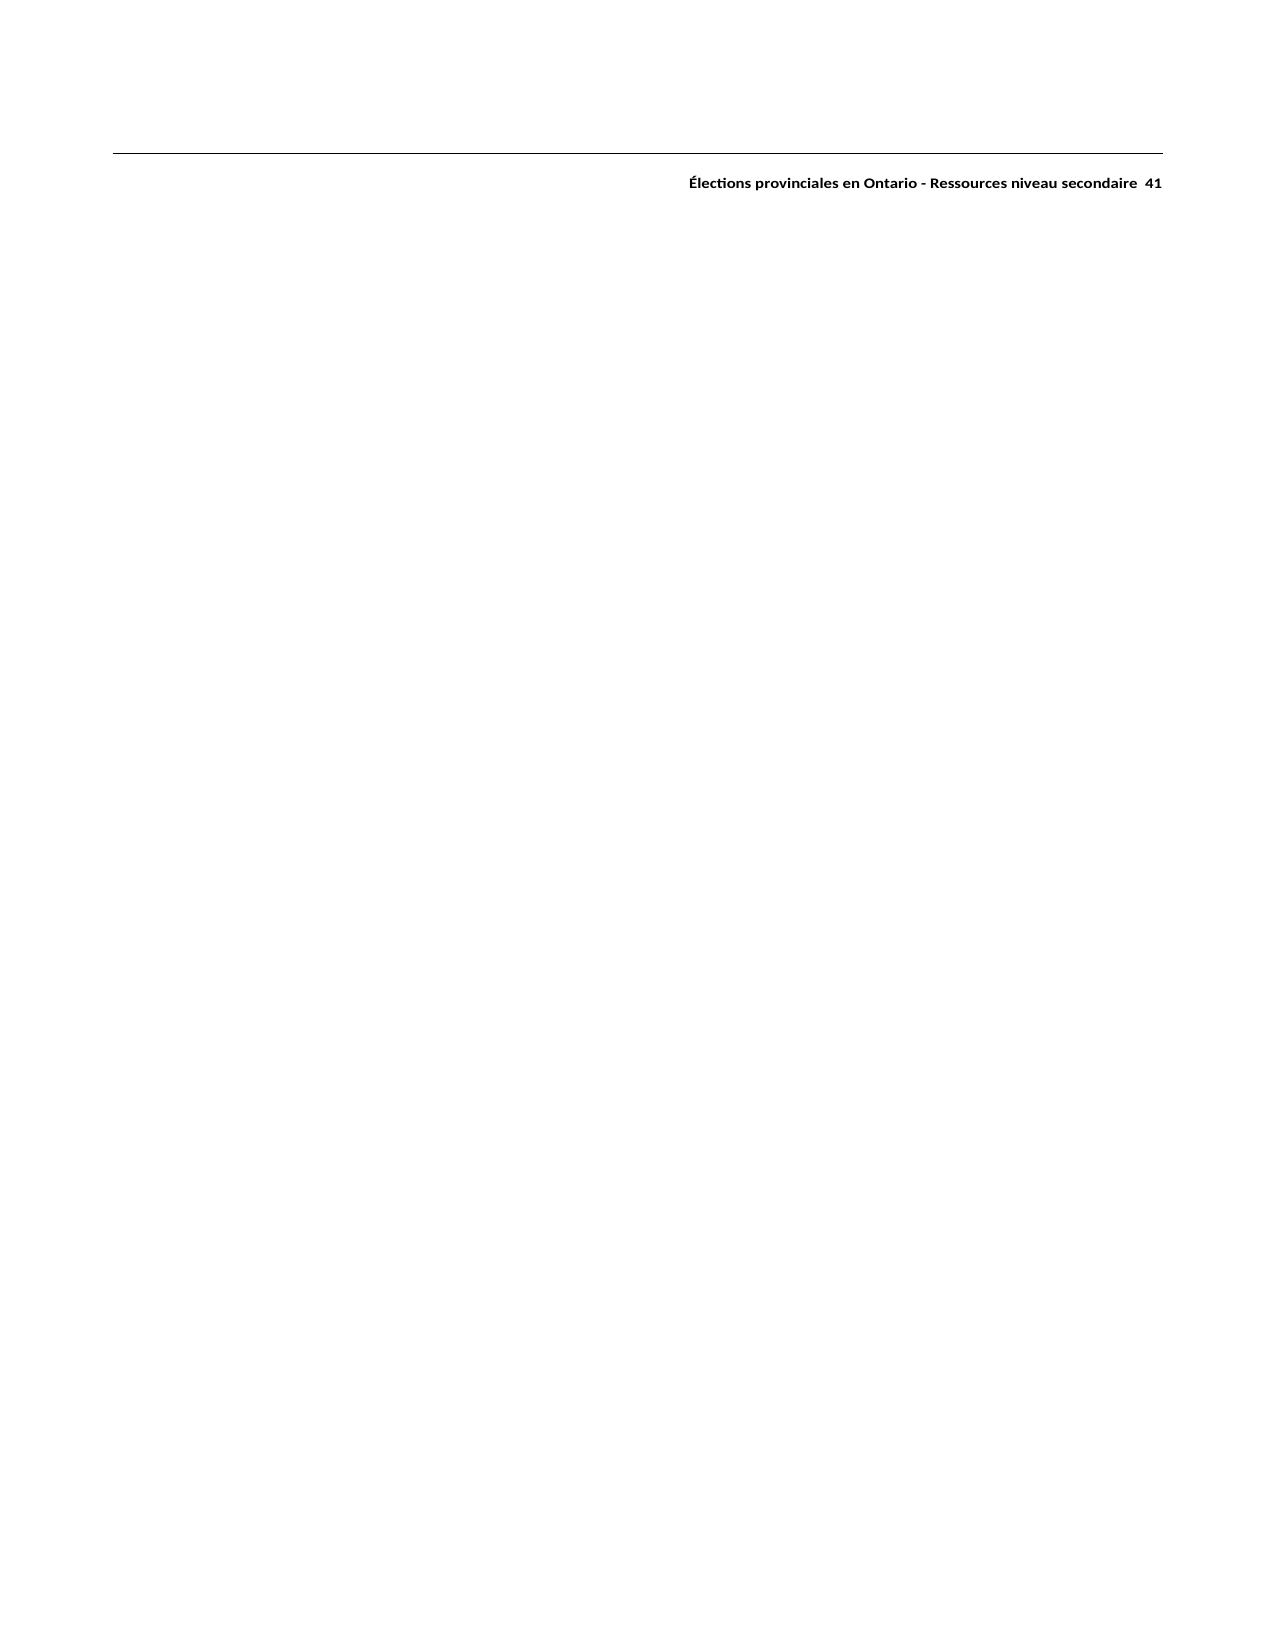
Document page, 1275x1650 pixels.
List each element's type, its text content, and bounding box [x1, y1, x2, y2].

text Élections provinciales en Ontario - Ressources niveau secondaire 41 [689, 174, 1175, 192]
